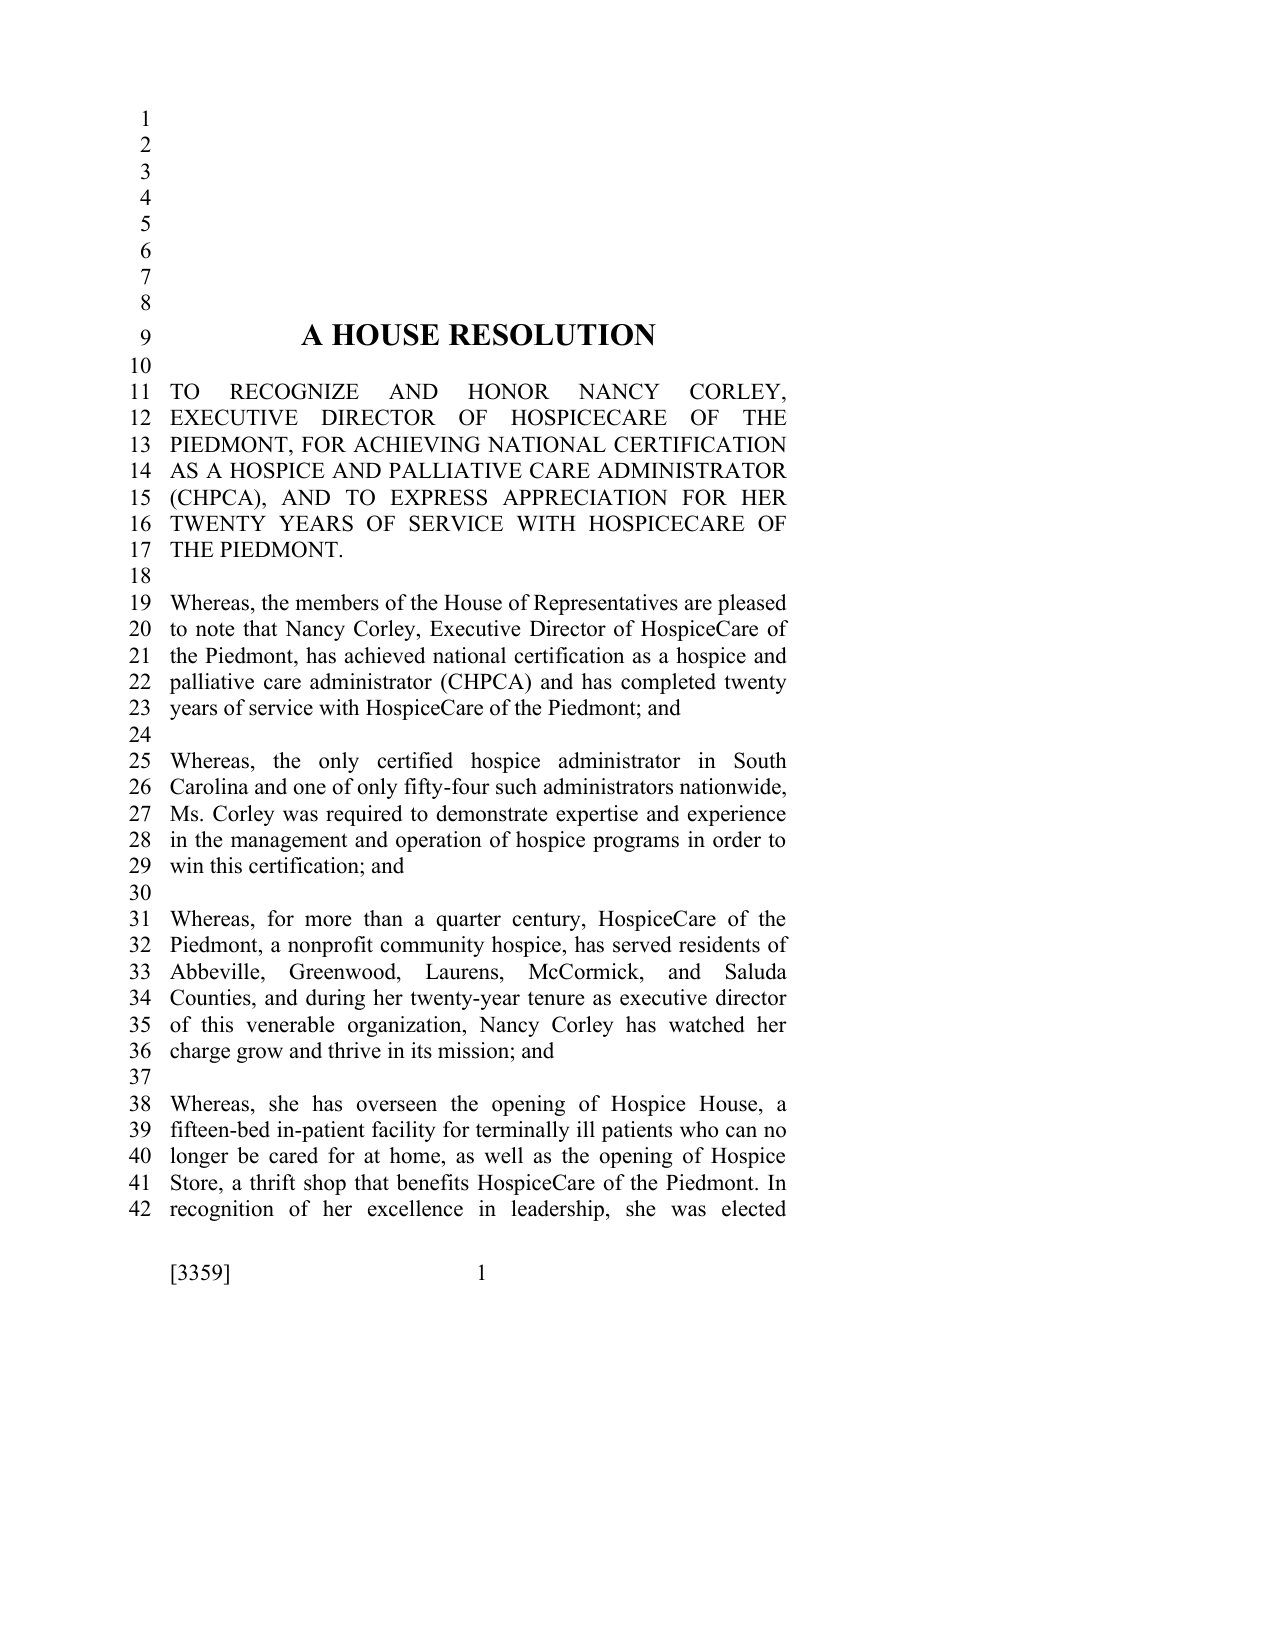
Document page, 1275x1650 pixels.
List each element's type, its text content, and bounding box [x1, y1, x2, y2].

text A HOUSE RESOLUTION [169, 316, 787, 352]
text Whereas, the only certified hospice administrator in South Carolina and one of only fifty-four such administrators nationwide, Ms. Corley was required to demonstrate expertise and experience in the management and operation of hospice programs in order to win this certification; and [169, 747, 787, 879]
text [169, 1090, 787, 1221]
text TO RECOGNIZE AND HONOR NANCY CORLEY, EXECUTIVE DIRECTOR OF HOSPICECARE OF THE PIEDMONT, FOR ACHIEVING NATIONAL CERTIFICATION AS A HOSPICE AND PALLIATIVE CARE ADMINISTRATOR (CHPCA), AND TO EXPRESS APPRECIATION FOR HER TWENTY YEARS OF SERVICE WITH HOSPICECARE OF THE PIEDMONT. [169, 378, 787, 563]
text Whereas, for more than a quarter century, HospiceCare of the Piedmont, a nonprofit community hospice, has served residents of Abbeville, Greenwood, Laurens, McCormick, and Saluda Counties, and during her twenty-year tenure as executive director of this venerable organization, Nancy Corley has watched her charge grow and thrive in its mission; and [169, 905, 787, 1063]
text Whereas, the members of the House of Representatives are pleased to note that Nancy Corley, Executive Director of HospiceCare of the Piedmont, has achieved national certification as a hospice and palliative care administrator (CHPCA) and has completed twenty years of service with HospiceCare of the Piedmont; and [169, 589, 787, 721]
